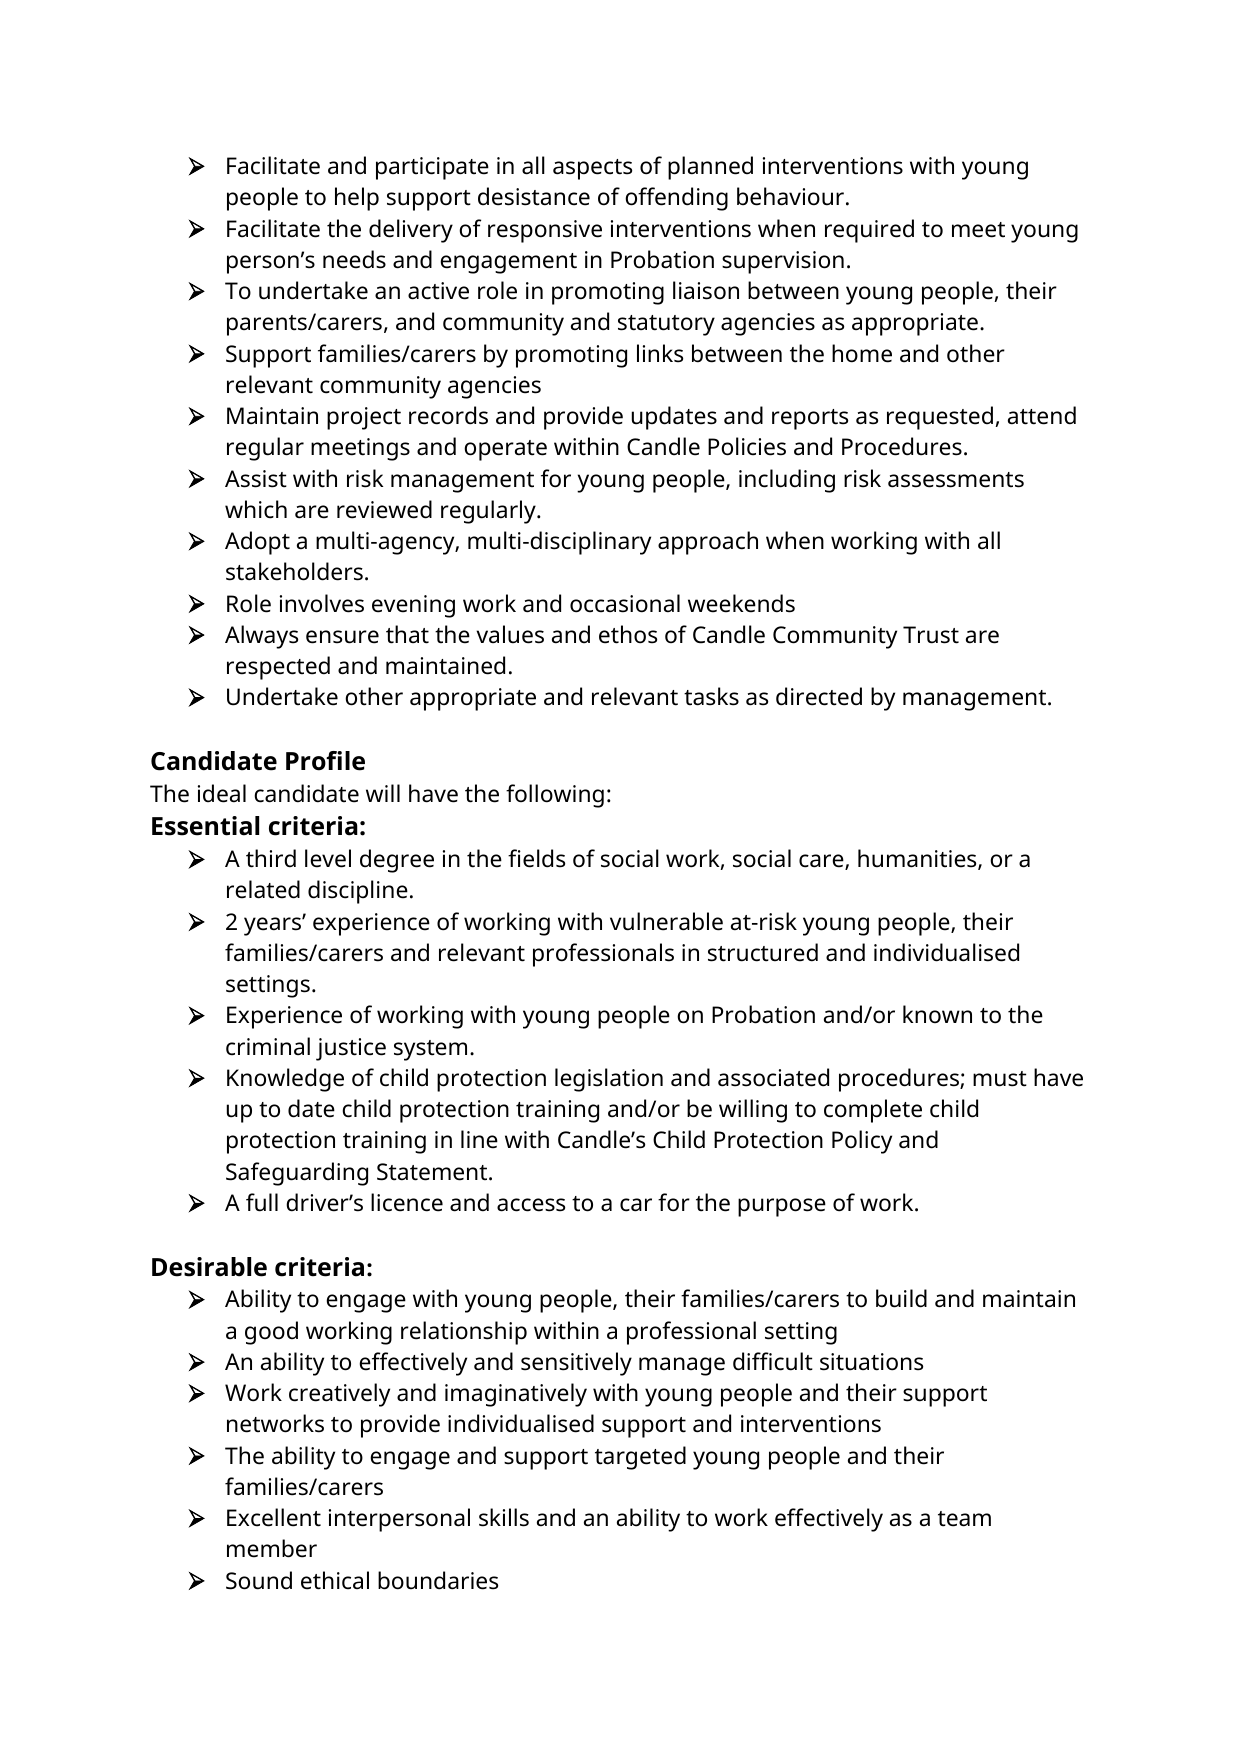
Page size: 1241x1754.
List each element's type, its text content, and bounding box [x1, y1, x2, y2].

list Maintain project records and provide updates and reports as requested, attend regular meetings and operate within Candle Policies and Procedures. [187, 400, 1090, 462]
list Adopt a multi-agency, multi-disciplinary approach when working with all stakeholders. [187, 525, 1090, 587]
list A third level degree in the fields of social work, social care, humanities, or a related discipline. [187, 843, 1090, 906]
list Facilitate and participate in all aspects of planned interventions with young people to help support desistance of offending behaviour. [187, 150, 1090, 212]
list Assist with risk management for young people, including risk assessments which are reviewed regularly. [187, 462, 1090, 525]
list 2 years’ experience of working with vulnerable at-risk young people, their families/carers and relevant professionals in structured and individualised settings. [187, 906, 1090, 999]
text Candidate Profile [150, 744, 1090, 778]
list To undertake an active role in promoting liaison between young people, their parents/carers, and community and statutory agencies as appropriate. [187, 275, 1090, 337]
text Essential criteria: [150, 809, 1090, 843]
list Work creatively and imaginatively with young people and their support networks to provide individualised support and interventions [187, 1377, 1090, 1440]
text The ideal candidate will have the following: [150, 778, 1090, 809]
list Always ensure that the values and ethos of Candle Community Trust are respected and maintained. [187, 619, 1090, 681]
list An ability to effectively and sensitively manage difficult situations [187, 1346, 1090, 1377]
list Support families/carers by promoting links between the home and other relevant community agencies [187, 337, 1090, 400]
list A full driver’s licence and access to a car for the purpose of work. [187, 1187, 1090, 1218]
list Ability to engage with young people, their families/carers to build and maintain a good working relationship within a professional setting [187, 1283, 1090, 1346]
list Facilitate the delivery of responsive interventions when required to meet young person’s needs and engagement in Probation supervision. [187, 212, 1090, 275]
text Desirable criteria: [150, 1249, 1090, 1283]
list Role involves evening work and occasional weekends [187, 587, 1090, 619]
list The ability to engage and support targeted young people and their families/carers [187, 1440, 1090, 1502]
list Undertake other appropriate and relevant tasks as directed by management. [187, 681, 1090, 712]
list Experience of working with young people on Probation and/or known to the criminal justice system. [187, 999, 1090, 1062]
list Excellent interpersonal skills and an ability to work effectively as a team member [187, 1502, 1090, 1565]
list Knowledge of child protection legislation and associated procedures; must have up to date child protection training and/or be willing to complete child protection training in line with Candle’s Child Protection Policy and Safeguarding Statement. [187, 1062, 1090, 1187]
list Sound ethical boundaries [187, 1565, 1090, 1596]
